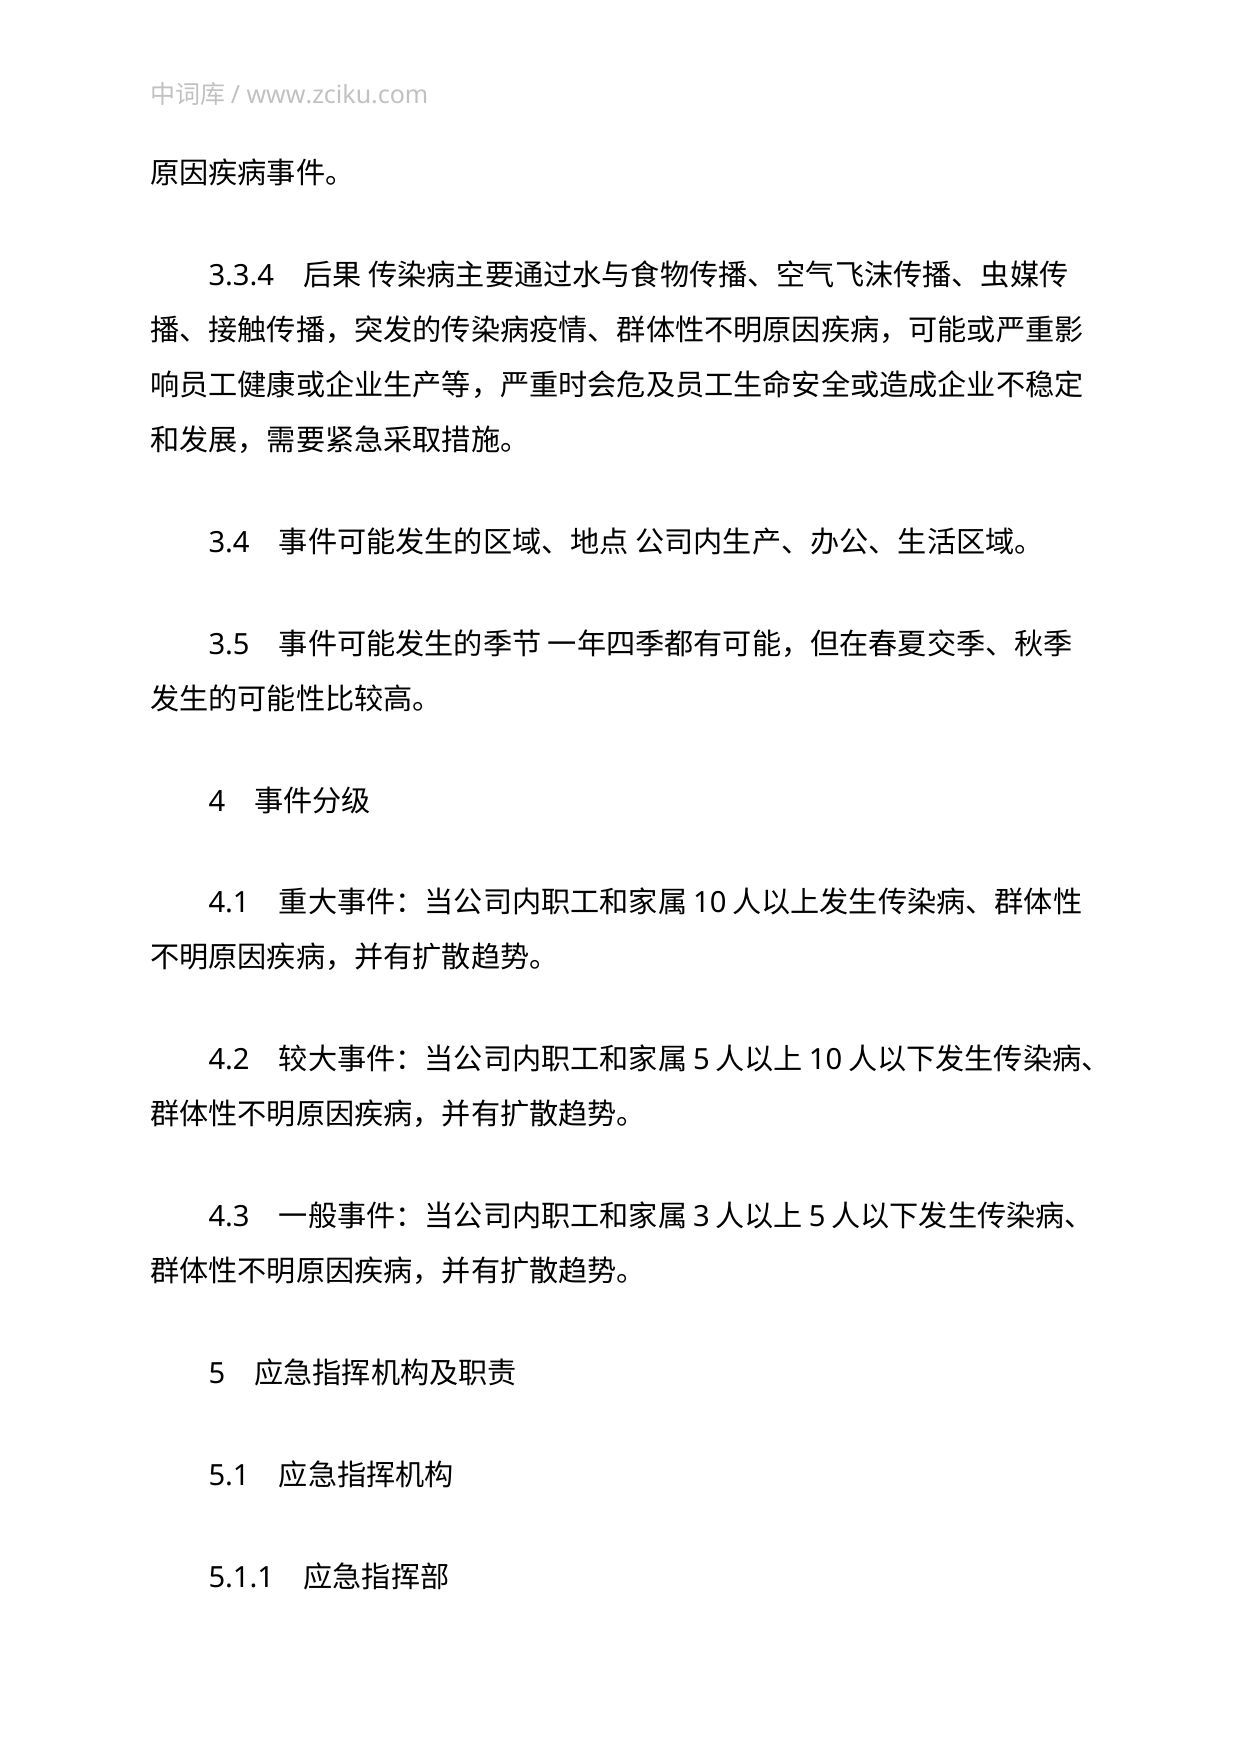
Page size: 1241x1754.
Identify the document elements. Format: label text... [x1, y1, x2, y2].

text 4.1 重大事件：当公司内职工和家属10人以上发生传染病、群体性不明原因疾病，并有扩散趋势。 [150, 879, 1090, 976]
text 4.3 一般事件：当公司内职工和家属3人以上5人以下发生传染病、群体性不明原因疾病，并有扩散趋势。 [150, 1193, 1090, 1290]
text 5 应急指挥机构及职责 [150, 1349, 1090, 1392]
text 3.3.4 后果 传染病主要通过水与食物传播、空气飞沫传播、虫媒传播、接触传播，突发的传染病疫情、群体性不明原因疾病，可能或严重影响员工健康或企业生产等，严重时会危及员工生命安全或造成企业不稳定和发展，需要紧急采取措施。 [150, 252, 1090, 459]
text 5.1.1 应急指挥部 [150, 1553, 1090, 1596]
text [150, 150, 1090, 192]
text 3.5 事件可能发生的季节 一年四季都有可能，但在春夏交季、秋季发生的可能性比较高。 [150, 620, 1090, 718]
text 4 事件分级 [150, 777, 1090, 819]
text 3.4 事件可能发生的区域、地点 公司内生产、办公、生活区域。 [150, 518, 1090, 561]
text 5.1 应急指挥机构 [150, 1451, 1090, 1494]
text 4.2 较大事件：当公司内职工和家属5人以上10人以下发生传染病、群体性不明原因疾病，并有扩散趋势。 [150, 1036, 1090, 1133]
